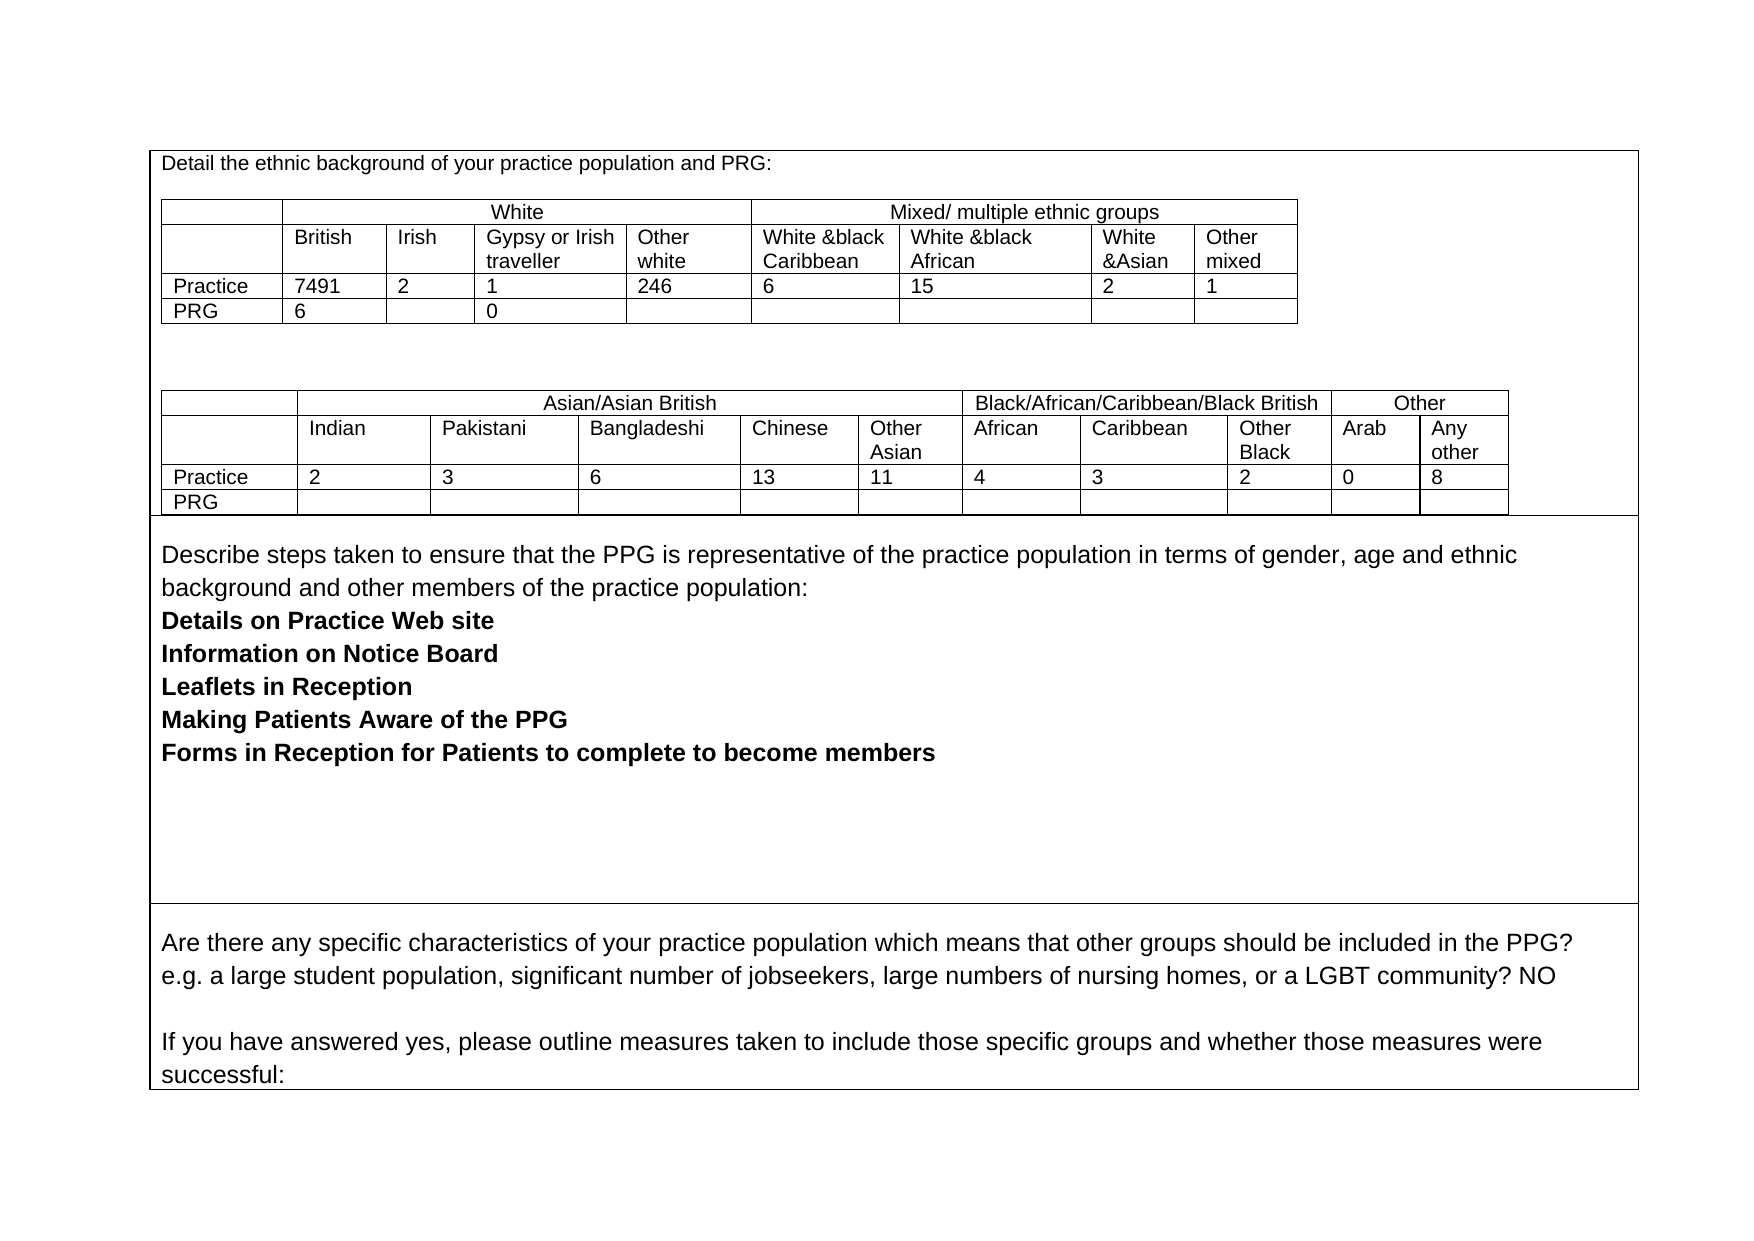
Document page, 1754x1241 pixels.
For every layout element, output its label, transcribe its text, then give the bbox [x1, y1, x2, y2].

table_cell Describe steps taken to ensure that the PPG is representative of the practice population in terms of gender, age and ethnic background and other members of the practice population: Details on Practice Web site Information on Notice Board Leaflets in Reception Making Patients Aware of the PPG Forms in Reception for Patients to complete to become members [151, 516, 1638, 903]
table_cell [151, 904, 1638, 1089]
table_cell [151, 151, 1638, 515]
